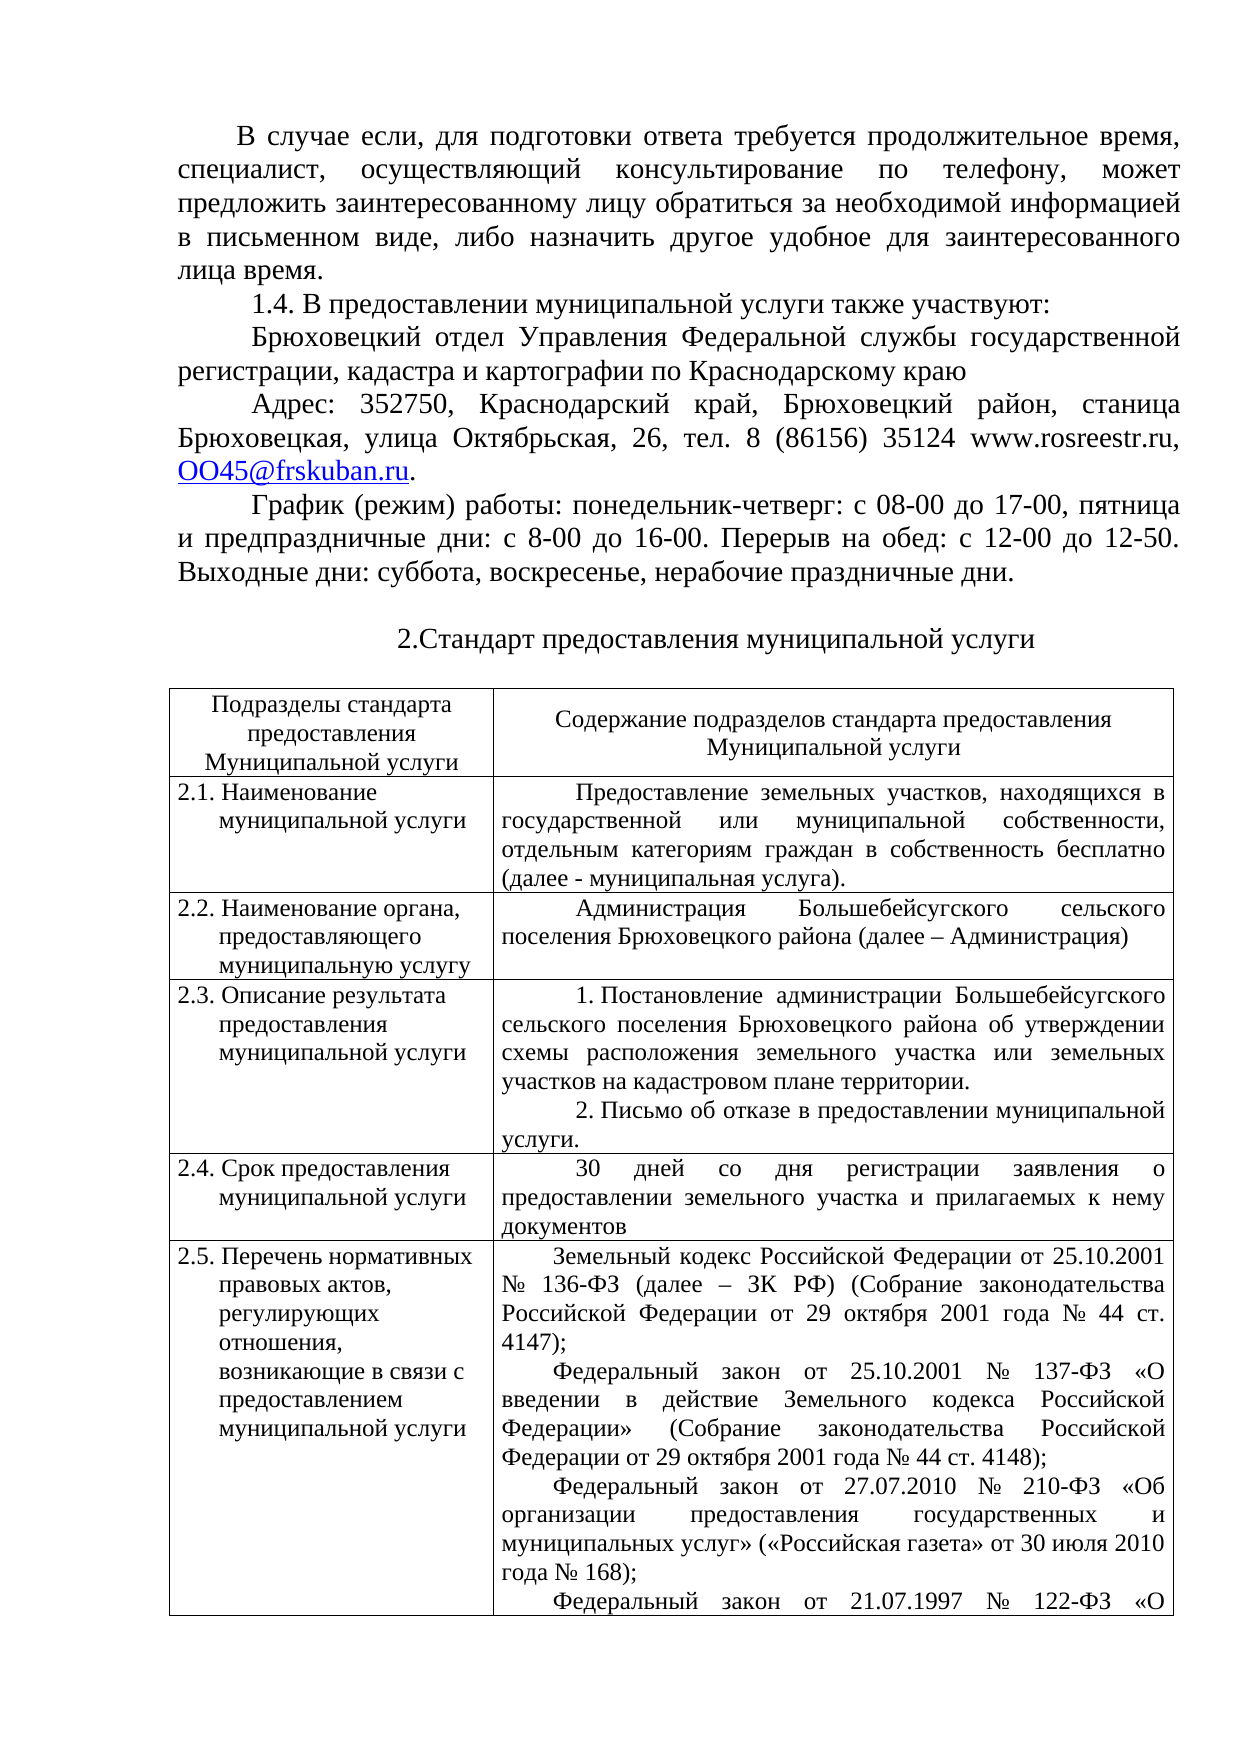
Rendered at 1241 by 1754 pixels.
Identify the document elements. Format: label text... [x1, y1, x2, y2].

text Адрес: 352750, Краснодарский край, Брюховецкий район, станица Брюховецкая, улица Октябрьская, 26, тел. 8 (86156) 35124 www.rosreestr.ru, OO45@frskuban.ru. [177, 386, 1181, 487]
table_cell 1. Постановление администрации Большебейсугского сельского поселения Брюховецкого района об утверждении схемы расположения земельного участка или земельных участков на кадастровом плане территории. 2. Письмо об отказе в предоставлении муниципальной услуги. [494, 980, 1173, 1152]
text 2.Стандарт предоставления муниципальной услуги [177, 621, 1181, 655]
table_header Содержание подразделов стандарта предоставления Муниципальной услуги [494, 689, 1173, 776]
table_cell 2.4. Срок предоставления муниципальной услуги [170, 1154, 493, 1240]
table_cell Администрация Большебейсугского сельского поселения Брюховецкого района (далее – Администрация) [494, 893, 1173, 979]
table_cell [494, 1241, 1173, 1614]
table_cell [170, 1241, 493, 1614]
table_header Подразделы стандарта предоставления Муниципальной услуги [170, 689, 493, 776]
text В случае если, для подготовки ответа требуется продолжительное время, специалист, осуществляющий консультирование по телефону, может предложить заинтересованному лицу обратиться за необходимой информацией в письменном виде, либо назначить другое удобное для заинтересованного лица время. [177, 118, 1181, 286]
table_cell Предоставление земельных участков, находящихся в государственной или муниципальной собственности, отдельным категориям граждан в собственность бесплатно (далее - муниципальная услуга). [494, 777, 1173, 892]
table_cell 2.2. Наименование органа, предоставляющего муниципальную услугу [170, 893, 493, 979]
table_cell 2.1. Наименование муниципальной услуги [170, 777, 493, 892]
text График (режим) работы: понедельник-четверг: с 08-00 до 17-00, пятница и предпраздничные дни: с 8-00 до 16-00. Перерыв на обед: с 12-00 до 12-50. Выходные дни: суббота, воскресенье, нерабочие праздничные дни. [177, 487, 1181, 588]
table_cell 30 дней со дня регистрации заявления о предоставлении земельного участка и прилагаемых к нему документов [494, 1154, 1173, 1240]
table_cell 2.3. Описание результата предоставления муниципальной услуги [170, 980, 493, 1152]
text 1.4. В предоставлении муниципальной услуги также участвуют: [177, 286, 1181, 319]
text Брюховецкий отдел Управления Федеральной службы государственной регистрации, кадастра и картографии по Краснодарскому краю [177, 319, 1181, 386]
